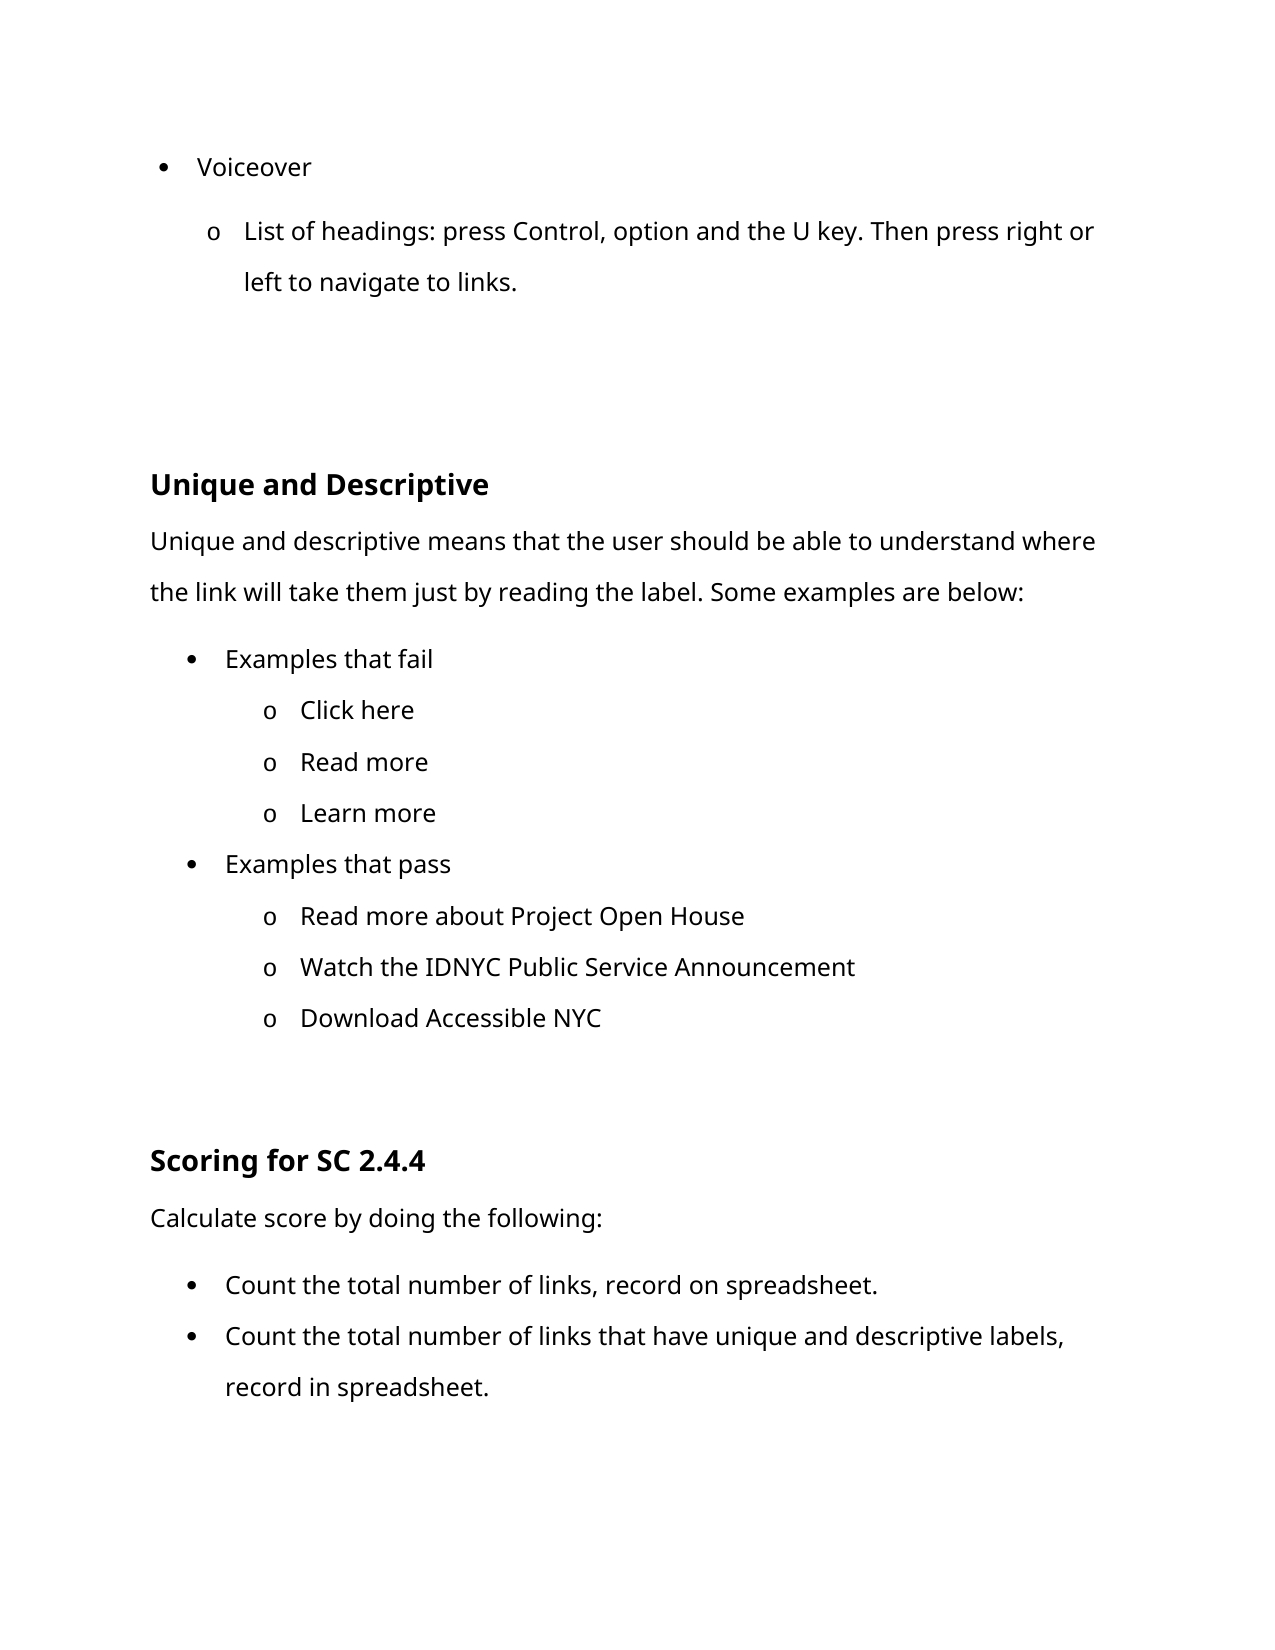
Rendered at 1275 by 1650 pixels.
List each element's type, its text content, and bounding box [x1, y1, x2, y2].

list Count the total number of links that have unique and descriptive labels, record in spreadsheet. [187, 1319, 1125, 1404]
list Count the total number of links, record on spreadsheet. [187, 1268, 1125, 1302]
list Watch the IDNYC Public Service Announcement [262, 949, 1125, 984]
subtitle Unique and Descriptive [150, 464, 1125, 503]
list Read more about Project Open House [262, 898, 1125, 932]
list Voiceover [159, 150, 1125, 184]
list List of headings: press Control, option and the U key. Then press right or left to navigate to links. [206, 213, 1125, 299]
list Read more [262, 744, 1125, 779]
text Unique and descriptive means that the user should be able to understand where the link will take them just by reading the label. Some examples are below: [150, 523, 1125, 608]
list Examples that pass [187, 847, 1125, 881]
list Click here [262, 693, 1125, 727]
list Learn more [262, 796, 1125, 830]
list Download Accessible NYC [262, 1001, 1125, 1035]
list Examples that fail [187, 642, 1125, 676]
subtitle Scoring for SC 2.4.4 [150, 1141, 1125, 1180]
text Calculate score by doing the following: [150, 1200, 1125, 1234]
